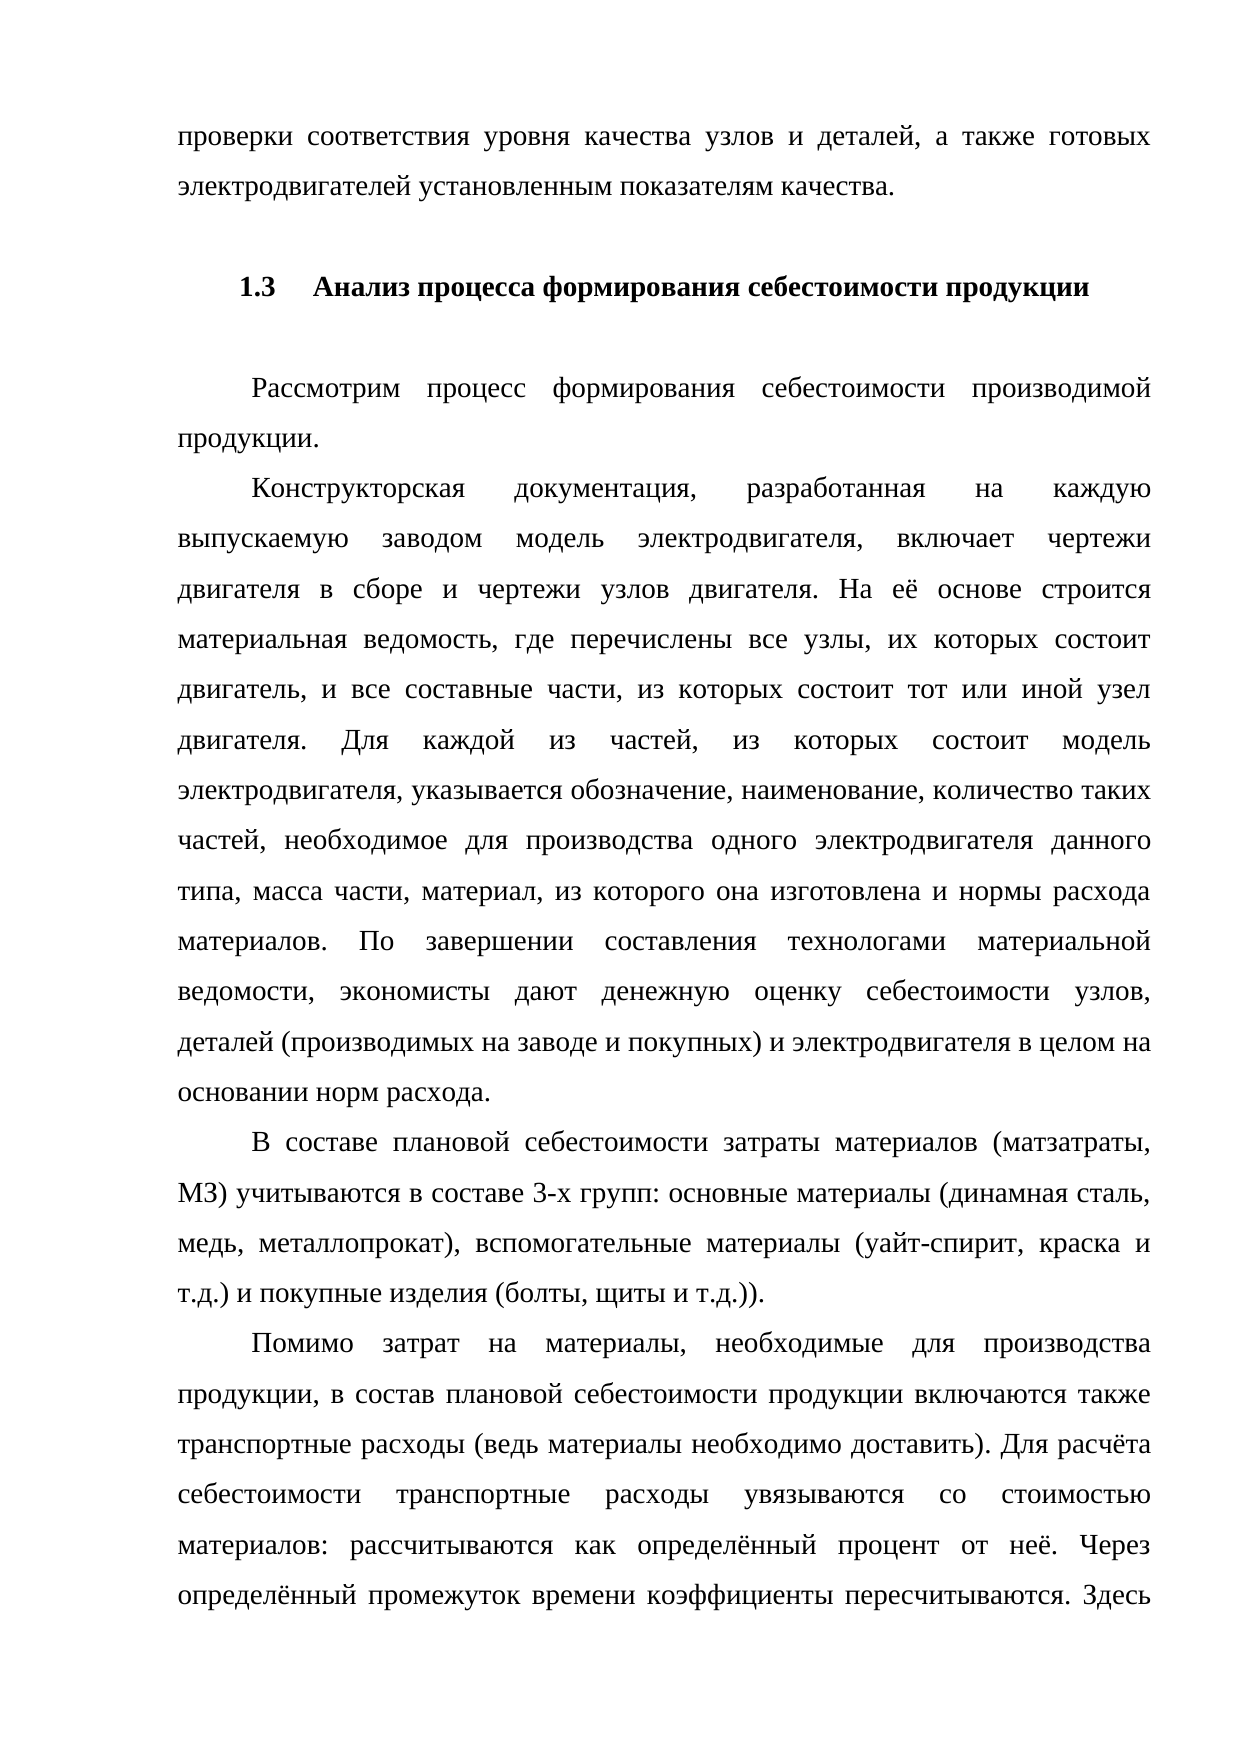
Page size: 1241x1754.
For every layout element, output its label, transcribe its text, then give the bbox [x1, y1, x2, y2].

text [177, 118, 1152, 202]
text В составе плановой себестоимости затраты материалов (матзатраты, МЗ) учитываются в составе 3-х групп: основные материалы (динамная сталь, медь, металлопрокат), вспомогательные материалы (уайт-спирит, краска и т.д.) и покупные изделия (болты, щиты и т.д.)). [177, 1124, 1152, 1309]
subtitle Анализ процесса формирования себестоимости продукции [177, 269, 1152, 303]
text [177, 1326, 1152, 1611]
text Конструкторская документация, разработанная на каждую выпускаемую заводом модель электродвигателя, включает чертежи двигателя в сборе и чертежи узлов двигателя. На её основе строится материальная ведомость, где перечислены все узлы, их которых состоит двигатель, и все составные части, из которых состоит тот или иной узел двигателя. Для каждой из частей, из которых состоит модель электродвигателя, указывается обозначение, наименование, количество таких частей, необходимое для производства одного электродвигателя данного типа, масса части, материал, из которого она изготовлена и нормы расхода материалов. По завершении составления технологами материальной ведомости, экономисты дают денежную оценку себестоимости узлов, деталей (производимых на заводе и покупных) и электродвигателя в целом на основании норм расхода. [177, 470, 1152, 1108]
text Рассмотрим процесс формирования себестоимости производимой продукции. [177, 370, 1152, 453]
